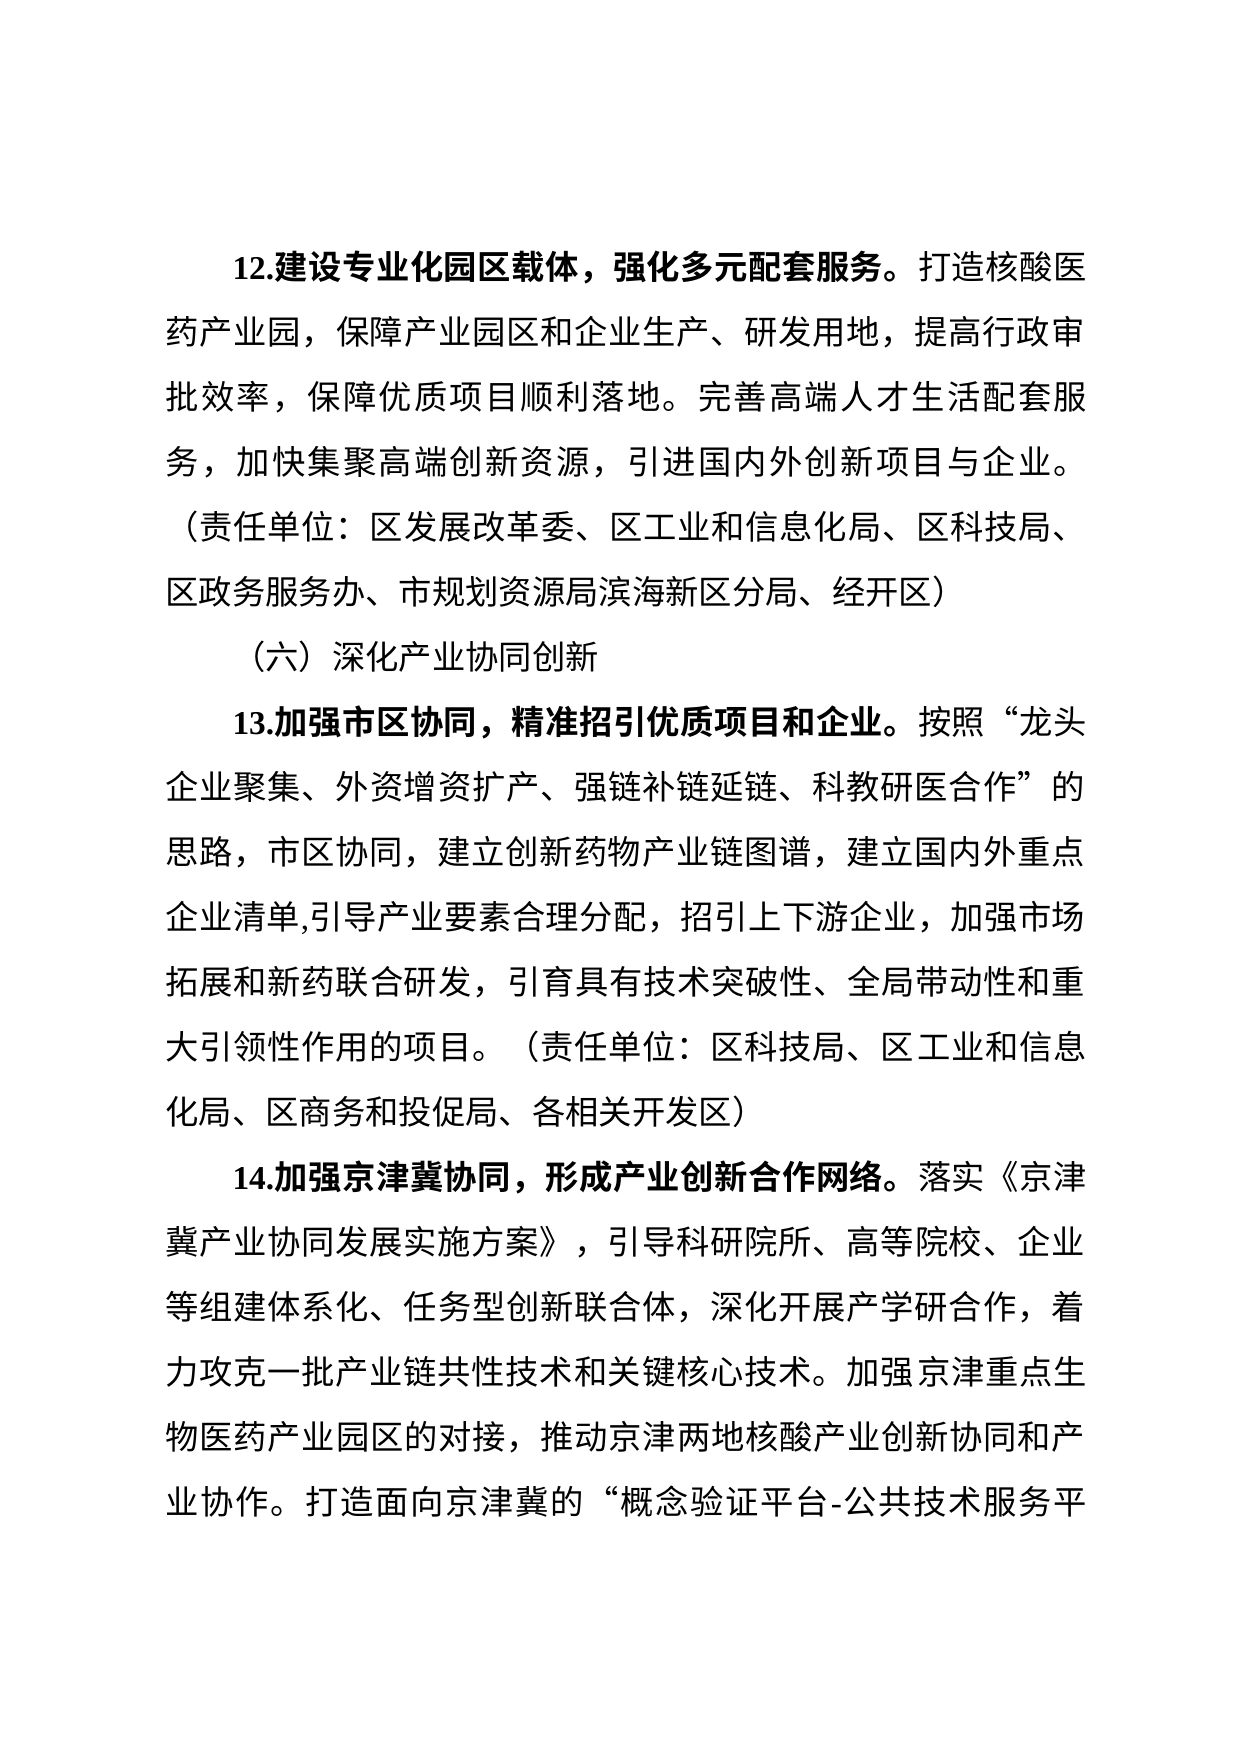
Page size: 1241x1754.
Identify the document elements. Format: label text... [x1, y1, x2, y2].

text （六）深化产业协同创新 [165, 623, 1087, 688]
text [165, 1143, 1087, 1533]
text 12.建设专业化园区载体，强化多元配套服务。打造核酸医药产业园，保障产业园区和企业生产、研发用地，提高行政审批效率，保障优质项目顺利落地。完善高端人才生活配套服务，加快集聚高端创新资源，引进国内外创新项目与企业。（责任单位：区发展改革委、区工业和信息化局、区科技局、区政务服务办、市规划资源局滨海新区分局、经开区） [165, 233, 1087, 623]
text 13.加强市区协同，精准招引优质项目和企业。按照“龙头企业聚集、外资增资扩产、强链补链延链、科教研医合作”的思路，市区协同，建立创新药物产业链图谱，建立国内外重点企业清单,引导产业要素合理分配，招引上下游企业，加强市场拓展和新药联合研发，引育具有技术突破性、全局带动性和重大引领性作用的项目。（责任单位：区科技局、区工业和信息化局、区商务和投促局、各相关开发区） [165, 688, 1087, 1143]
